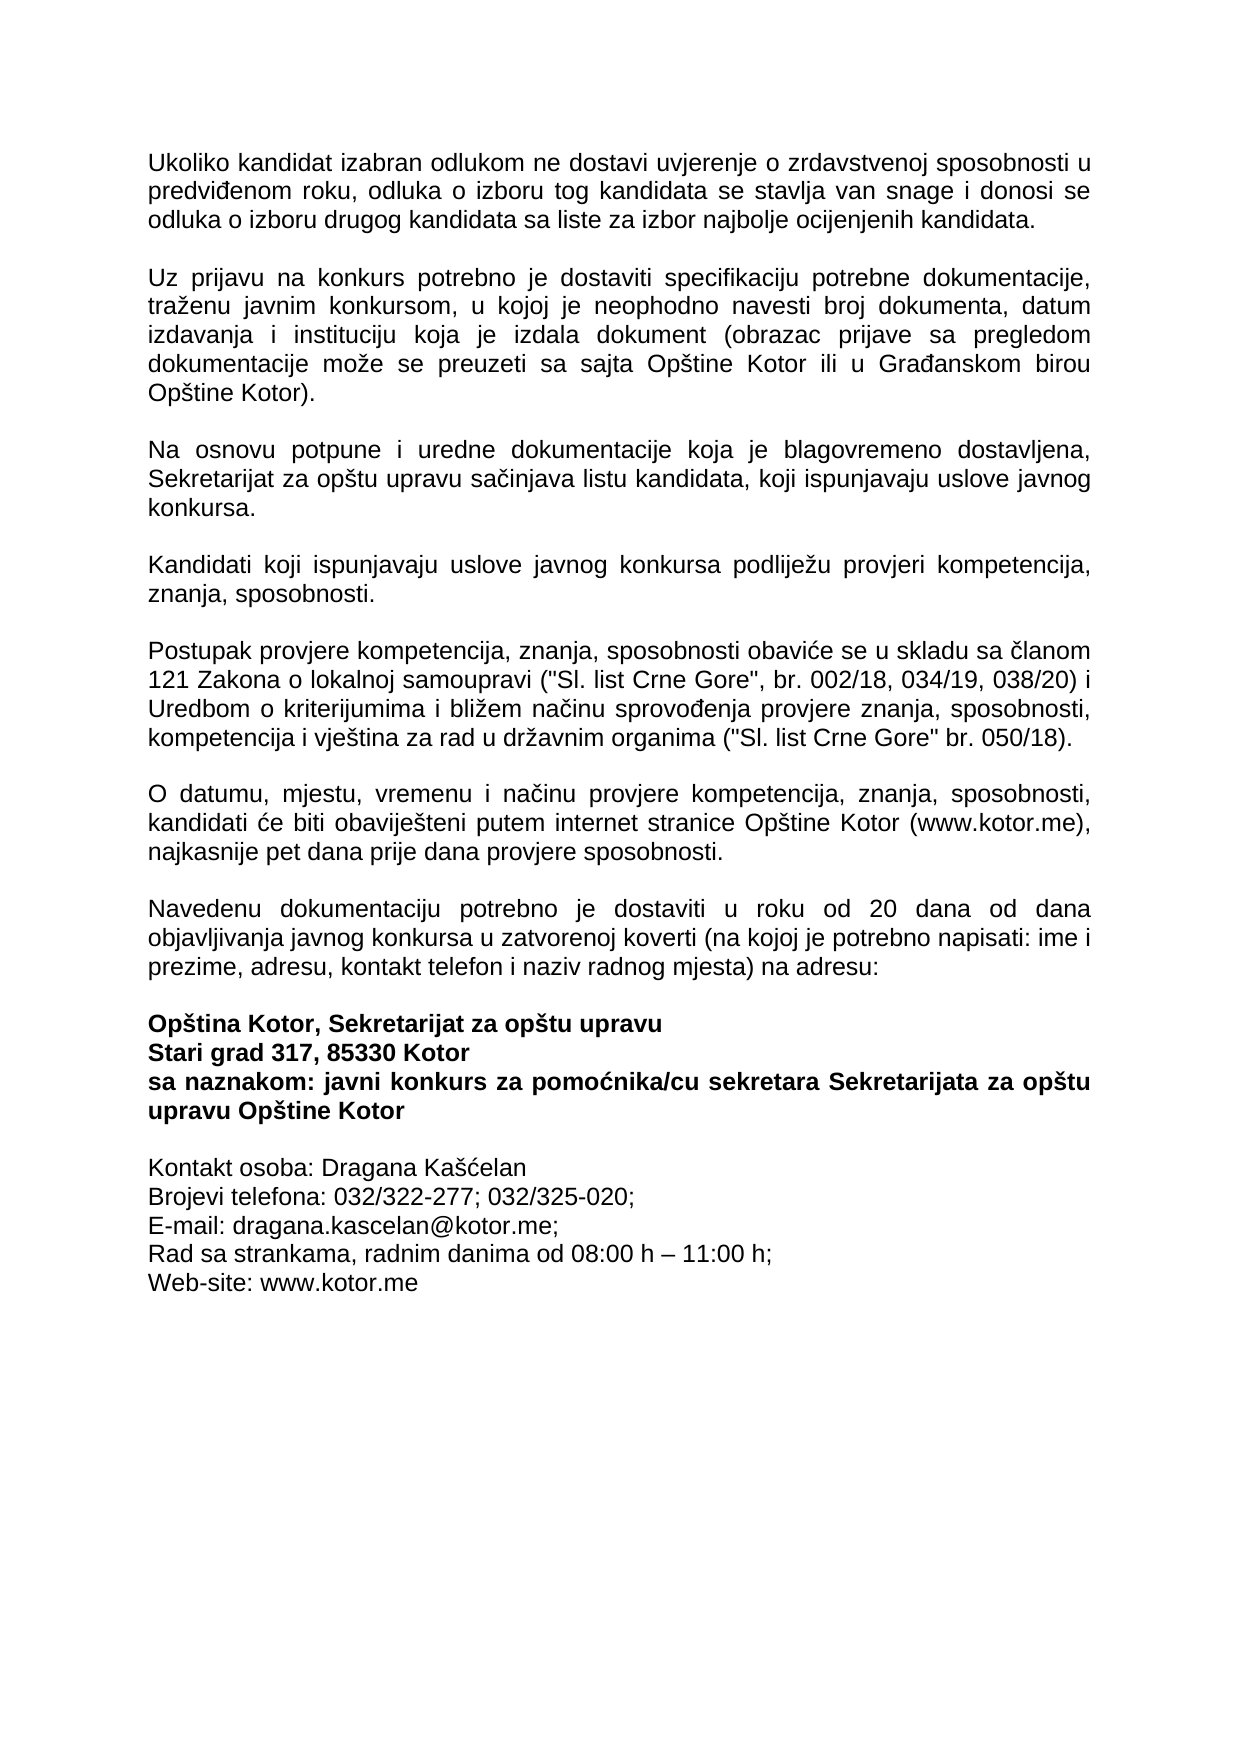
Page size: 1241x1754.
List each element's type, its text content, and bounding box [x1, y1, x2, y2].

text O datumu, mjestu, vremenu i načinu provjere kompetencija, znanja, sposobnosti, kandidati će biti obaviješteni putem internet stranice Opštine Kotor (www.kotor.me), najkasnije pet dana prije dana provjere sposobnosti. [148, 779, 1093, 866]
text Ukoliko kandidat izabran odlukom ne dostavi uvjerenje o zrdavstvenoj sposobnosti u predviđenom roku, odluka o izboru tog kandidata se stavlja van snage i donosi se odluka o izboru drugog kandidata sa liste za izbor najbolje ocijenjenih kandidata. [148, 148, 1093, 234]
text Opština Kotor, Sekretarijat za opštu upravu [148, 1009, 1093, 1038]
text Rad sa strankama, radnim danima od 08:00 h – 11:00 h; [148, 1239, 1093, 1268]
text sa naznakom: javni konkurs za pomoćnika/cu sekretara Sekretarijata za opštu upravu Opštine Kotor [148, 1067, 1093, 1124]
text Postupak provjere kompetencija, znanja, sposobnosti obaviće se u skladu sa članom 121 Zakona o lokalnoj samoupravi ("Sl. list Crne Gore", br. 002/18, 034/19, 038/20) i Uredbom o kriterijumima i bližem načinu sprovođenja provjere znanja, sposobnosti, kompetencija i vještina za rad u državnim organima ("Sl. list Crne Gore" br. 050/18). [148, 636, 1093, 751]
text Web-site: www.kotor.me [148, 1268, 1093, 1297]
text Stari grad 317, 85330 Kotor [148, 1038, 1093, 1067]
text Kontakt osoba: Dragana Kašćelan [148, 1153, 1093, 1182]
text Kandidati koji ispunjavaju uslove javnog konkursa podliježu provjeri kompetencija, znanja, sposobnosti. [148, 550, 1093, 608]
text Brojevi telefona: 032/322-277; 032/325-020; [148, 1182, 1093, 1211]
text Na osnovu potpune i uredne dokumentacije koja je blagovremeno dostavljena, Sekretarijat za opštu upravu sačinjava listu kandidata, koji ispunjavaju uslove javnog konkursa. [148, 435, 1093, 521]
text Uz prijavu na konkurs potrebno je dostaviti specifikaciju potrebne dokumentacije, traženu javnim konkursom, u kojoj je neophodno navesti broj dokumenta, datum izdavanja i instituciju koja je izdala dokument (obrazac prijave sa pregledom dokumentacije može se preuzeti sa sajta Opštine Kotor ili u Građanskom birou Opštine Kotor). [148, 263, 1093, 406]
text E-mail: dragana.kascelan@kotor.me; [148, 1211, 1093, 1239]
text Navedenu dokumentaciju potrebno je dostaviti u roku od 20 dana od dana objavljivanja javnog konkursa u zatvorenoj koverti (na kojoj je potrebno napisati: ime i prezime, adresu, kontakt telefon i naziv radnog mjesta) na adresu: [148, 894, 1093, 981]
